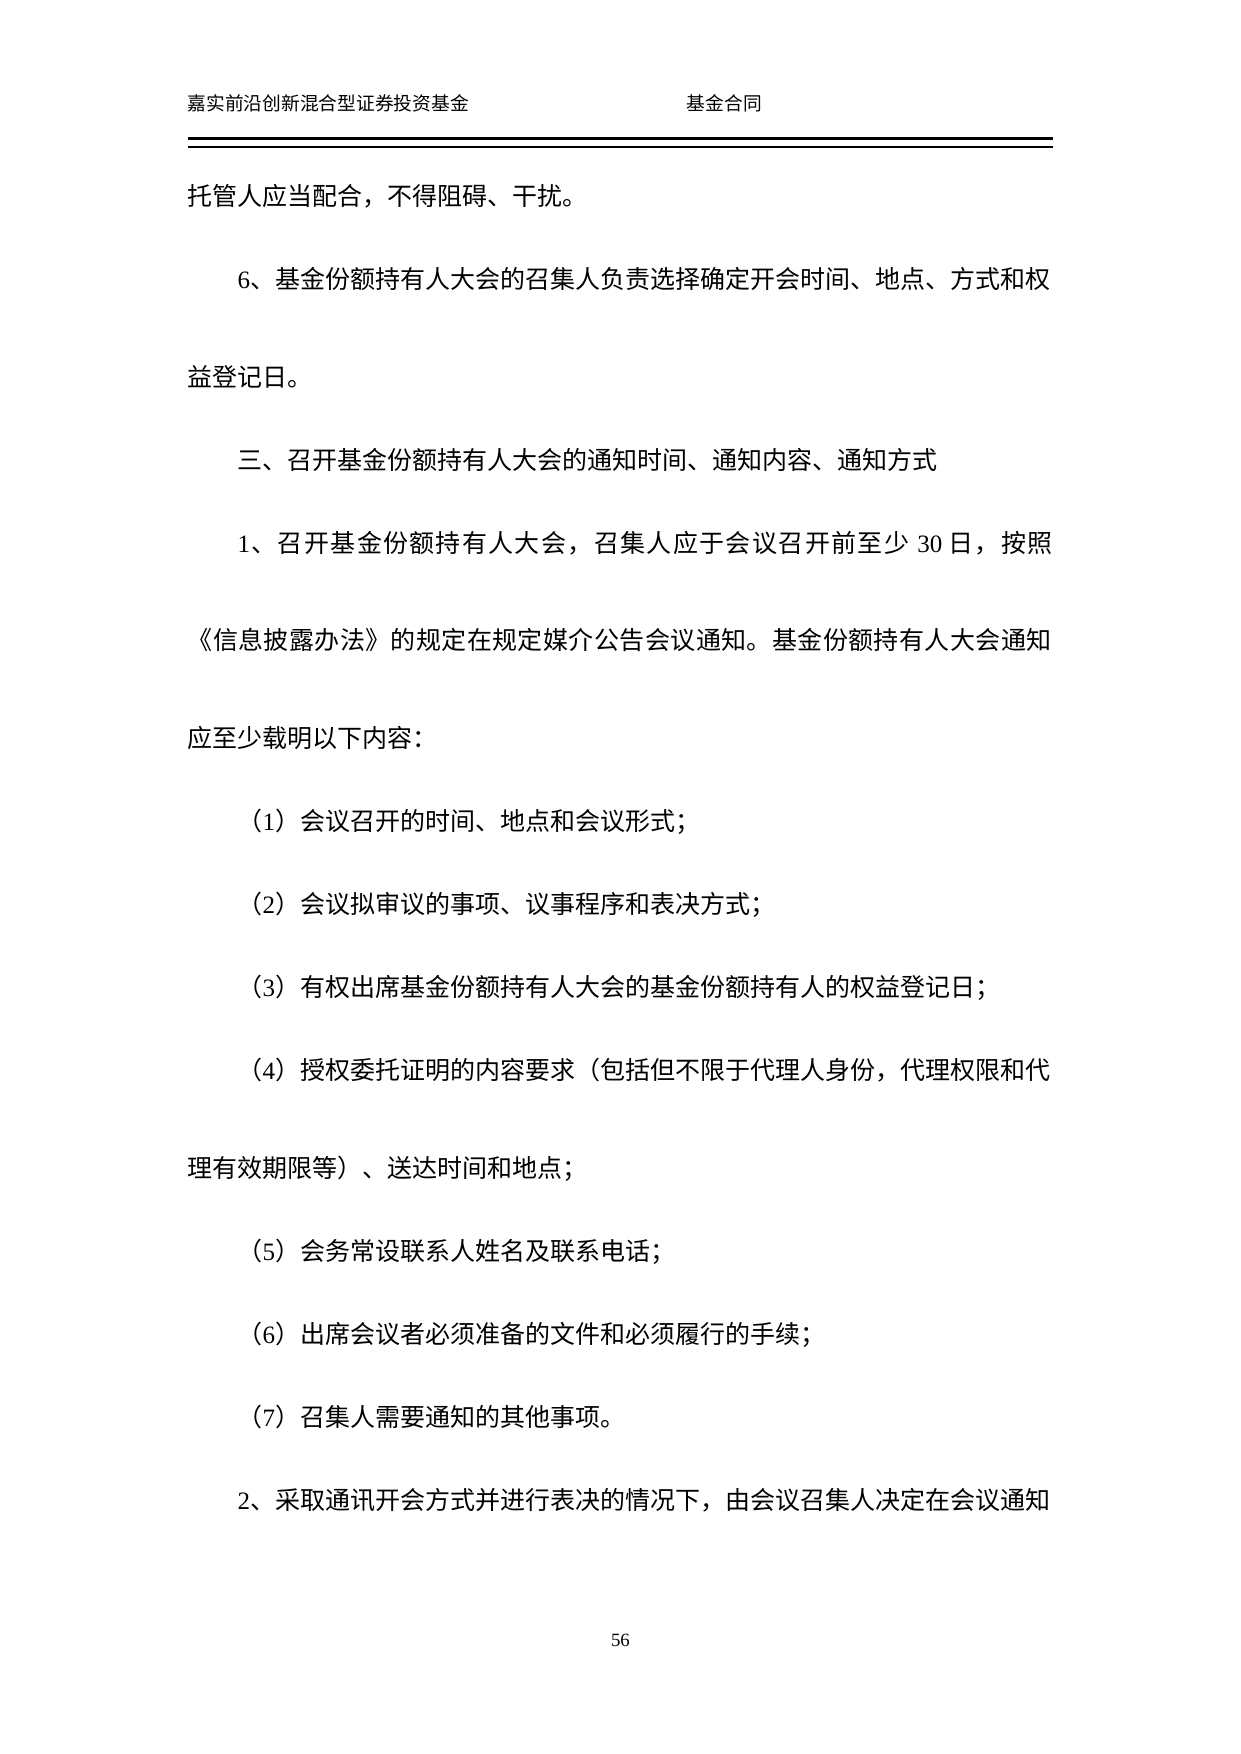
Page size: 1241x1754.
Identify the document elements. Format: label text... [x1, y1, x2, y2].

text （1）会议召开的时间、地点和会议形式； [187, 787, 1053, 852]
text （4）授权委托证明的内容要求（包括但不限于代理人身份，代理权限和代理有效期限等）、送达时间和地点； [187, 1036, 1053, 1199]
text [187, 1466, 1053, 1531]
text （2）会议拟审议的事项、议事程序和表决方式； [187, 870, 1053, 935]
text 三、召开基金份额持有人大会的通知时间、通知内容、通知方式 [187, 426, 1053, 491]
text （6）出席会议者必须准备的文件和必须履行的手续； [187, 1300, 1053, 1365]
text （7）召集人需要通知的其他事项。 [187, 1383, 1053, 1448]
text （3）有权出席基金份额持有人大会的基金份额持有人的权益登记日； [187, 953, 1053, 1018]
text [187, 162, 1053, 227]
text （5）会务常设联系人姓名及联系电话； [187, 1217, 1053, 1282]
text 1、召开基金份额持有人大会，召集人应于会议召开前至少30日，按照《信息披露办法》的规定在规定媒介公告会议通知。基金份额持有人大会通知应至少载明以下内容： [187, 509, 1053, 769]
text 6、基金份额持有人大会的召集人负责选择确定开会时间、地点、方式和权益登记日。 [187, 245, 1053, 408]
